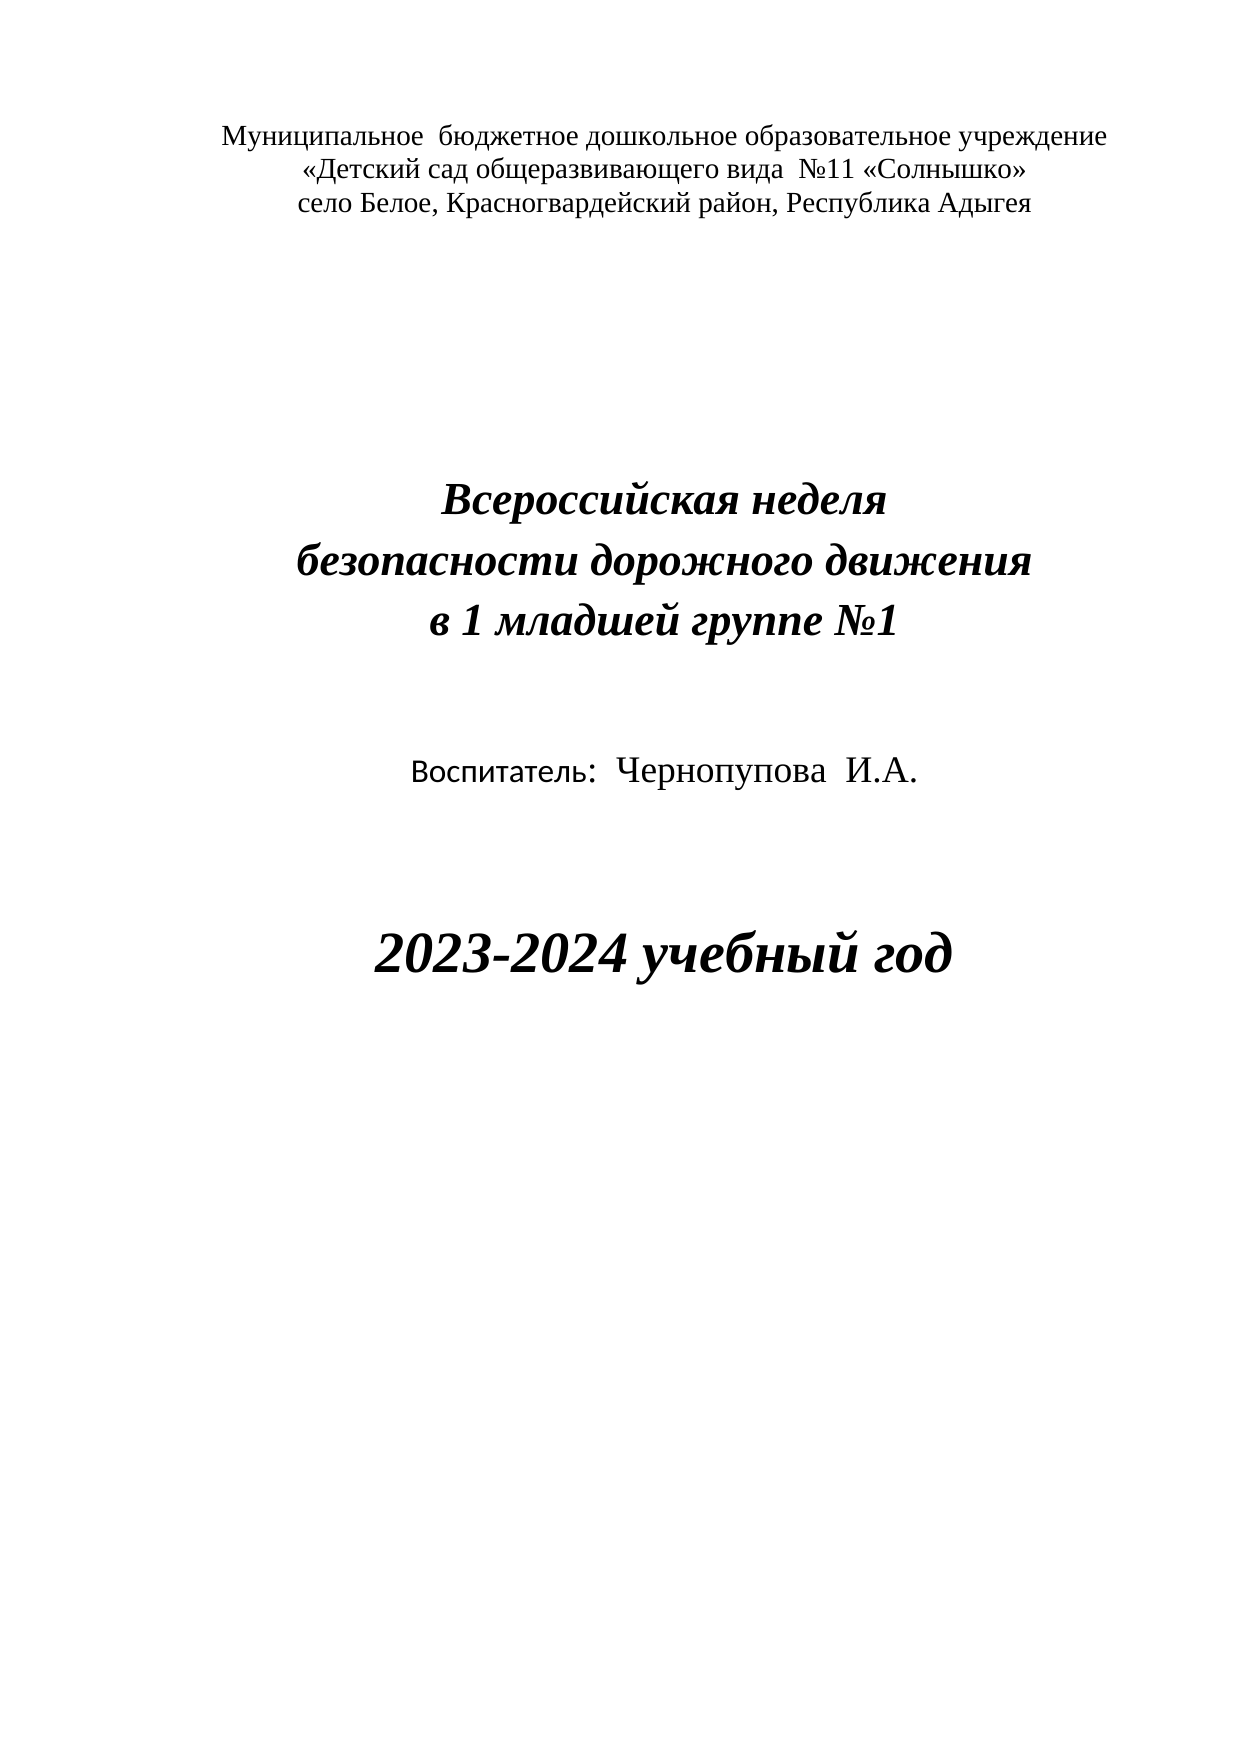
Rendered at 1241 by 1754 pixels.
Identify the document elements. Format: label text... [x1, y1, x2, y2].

text в 1 младшей группе №1 [177, 593, 1152, 646]
text 2023-2024 учебный год [177, 918, 1152, 985]
text безопасности дорожного движения [177, 532, 1152, 585]
text «Детский сад общеразвивающего вида №11 «Солнышко» [177, 152, 1152, 185]
text Воспитатель: Чернопупова И.А. [177, 747, 1152, 790]
text село Белое, Красногвардейский район, Республика Адыгея [177, 185, 1152, 219]
text Муниципальное бюджетное дошкольное образовательное учреждение [177, 118, 1152, 152]
text Всероссийская неделя [177, 472, 1152, 524]
